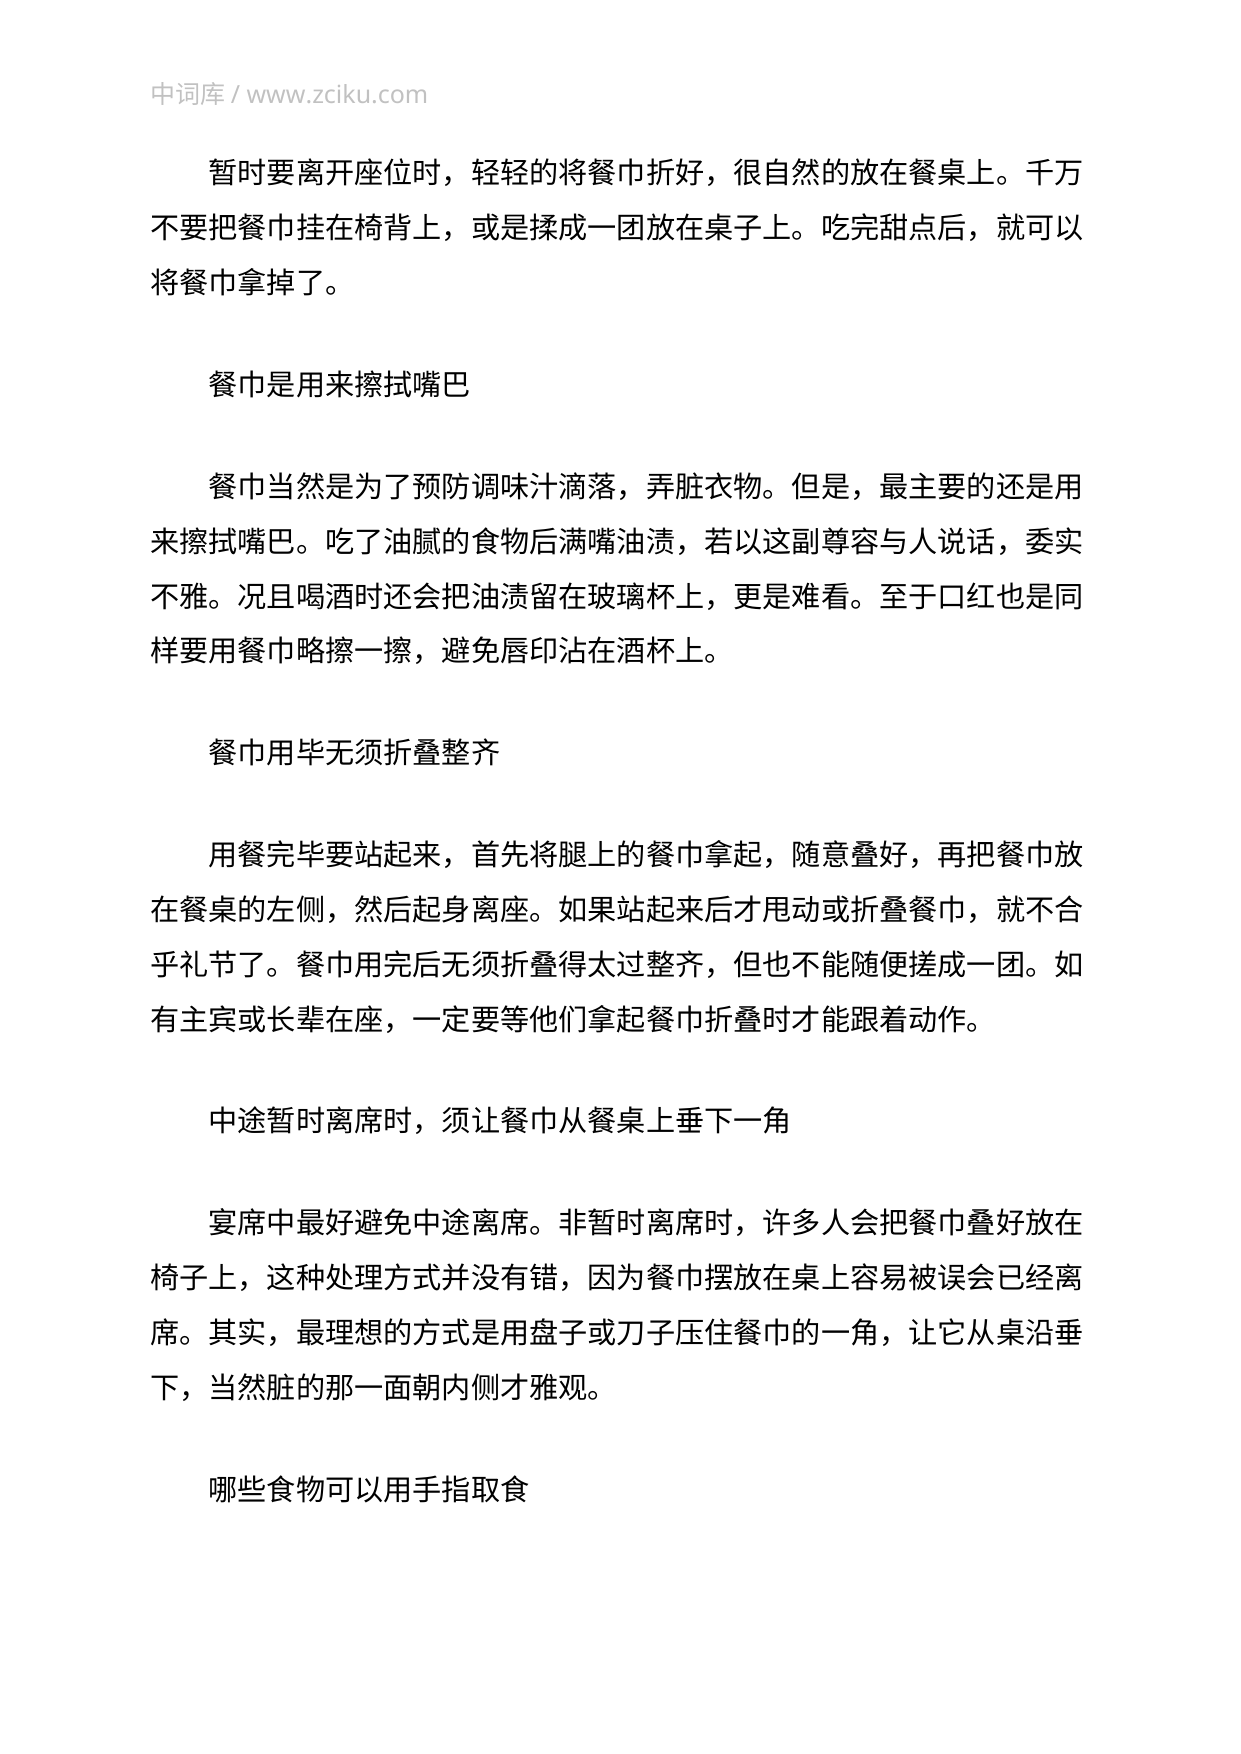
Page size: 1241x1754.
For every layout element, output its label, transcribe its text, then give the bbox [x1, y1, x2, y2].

text 用餐完毕要站起来，首先将腿上的餐巾拿起，随意叠好，再把餐巾放在餐桌的左侧，然后起身离座。如果站起来后才甩动或折叠餐巾，就不合乎礼节了。餐巾用完后无须折叠得太过整齐，但也不能随便搓成一团。如有主宾或长辈在座，一定要等他们拿起餐巾折叠时才能跟着动作。 [150, 832, 1090, 1038]
text 宴席中最好避免中途离席。非暂时离席时，许多人会把餐巾叠好放在椅子上，这种处理方式并没有错，因为餐巾摆放在桌上容易被误会已经离席。其实，最理想的方式是用盘子或刀子压住餐巾的一角，让它从桌沿垂下，当然脏的那一面朝内侧才雅观。 [150, 1200, 1090, 1407]
text 餐巾当然是为了预防调味汁滴落，弄脏衣物。但是，最主要的还是用来擦拭嘴巴。吃了油腻的食物后满嘴油渍，若以这副尊容与人说话，委实不雅。况且喝酒时还会把油渍留在玻璃杯上，更是难看。至于口红也是同样要用餐巾略擦一擦，避免唇印沾在酒杯上。 [150, 463, 1090, 670]
text 暂时要离开座位时，轻轻的将餐巾折好，很自然的放在餐桌上。千万不要把餐巾挂在椅背上，或是揉成一团放在桌子上。吃完甜点后，就可以将餐巾拿掉了。 [150, 150, 1090, 302]
text 哪些食物可以用手指取食 [150, 1466, 1090, 1508]
text 中途暂时离席时，须让餐巾从餐桌上垂下一角 [150, 1098, 1090, 1140]
text 餐巾是用来擦拭嘴巴 [150, 362, 1090, 404]
text 餐巾用毕无须折叠整齐 [150, 730, 1090, 772]
